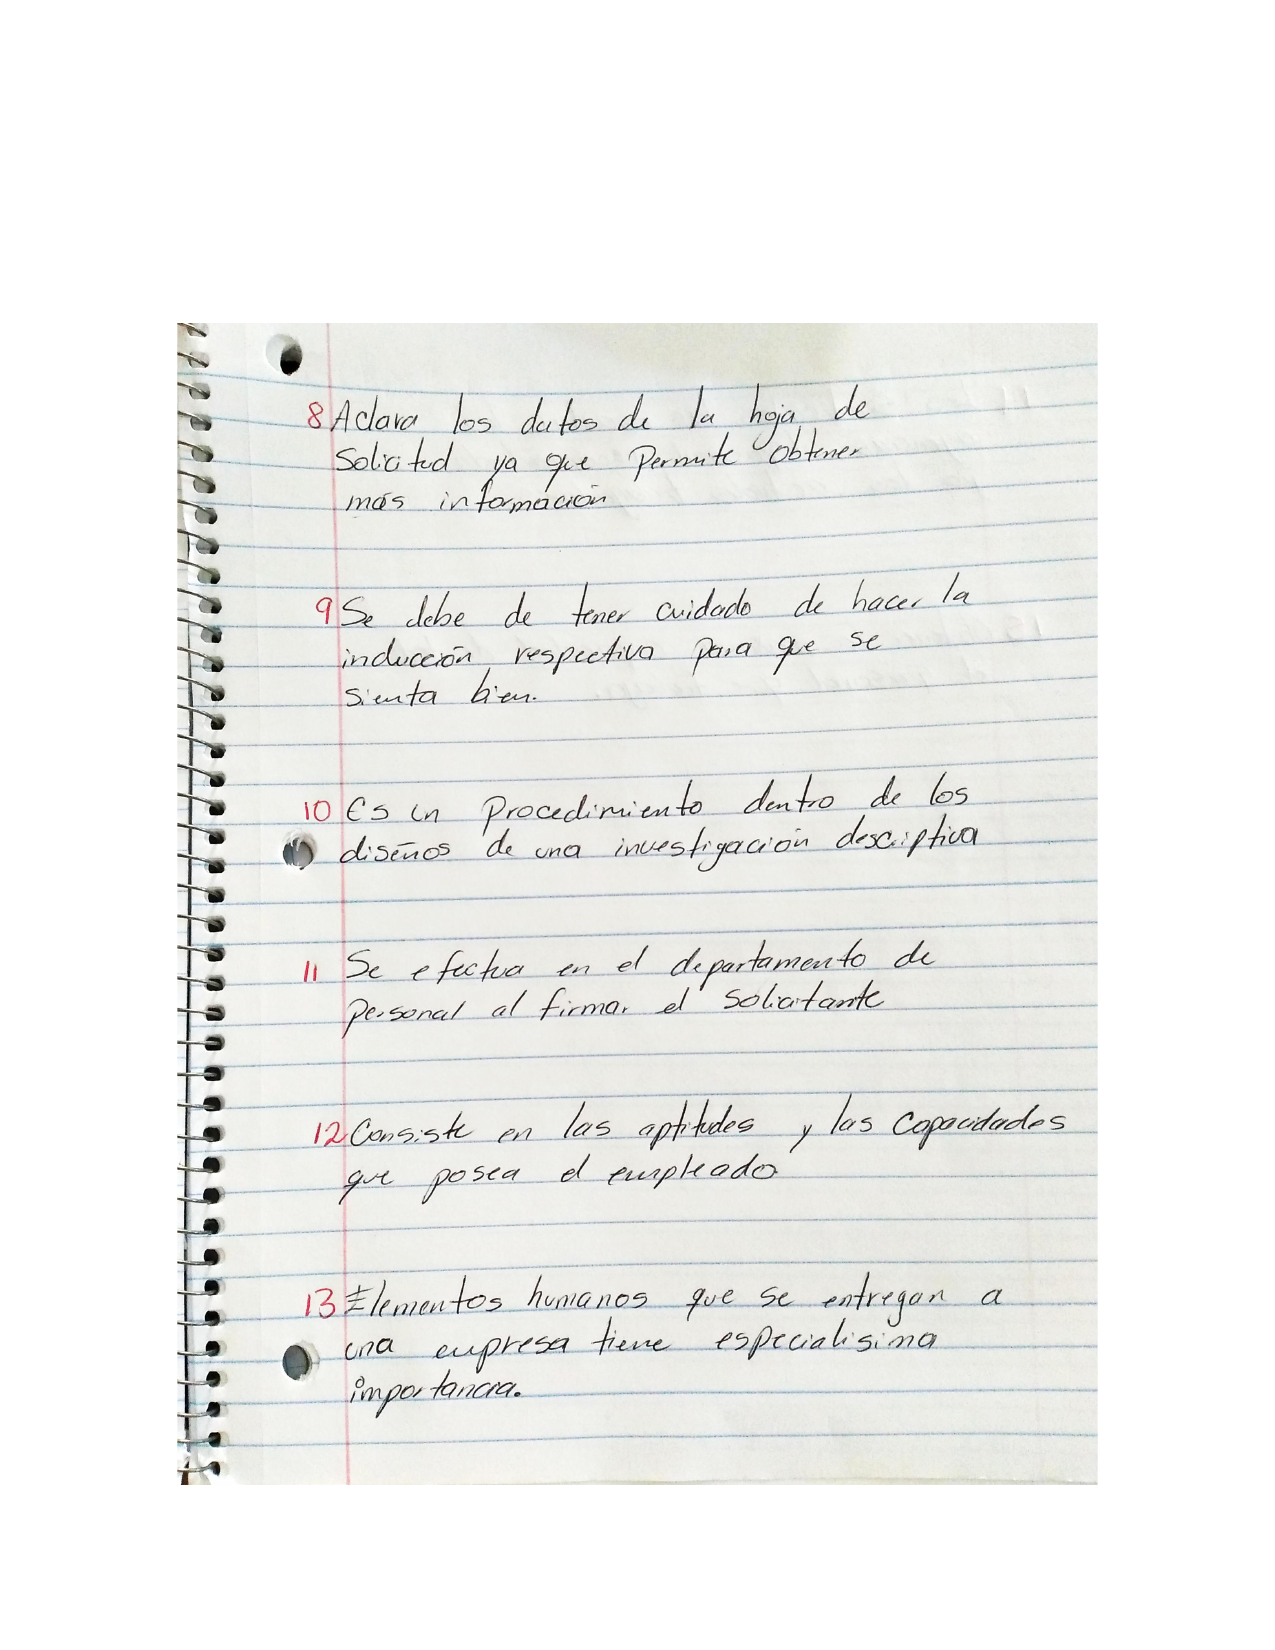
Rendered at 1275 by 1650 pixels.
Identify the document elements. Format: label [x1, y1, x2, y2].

picture [177, 323, 1098, 1485]
